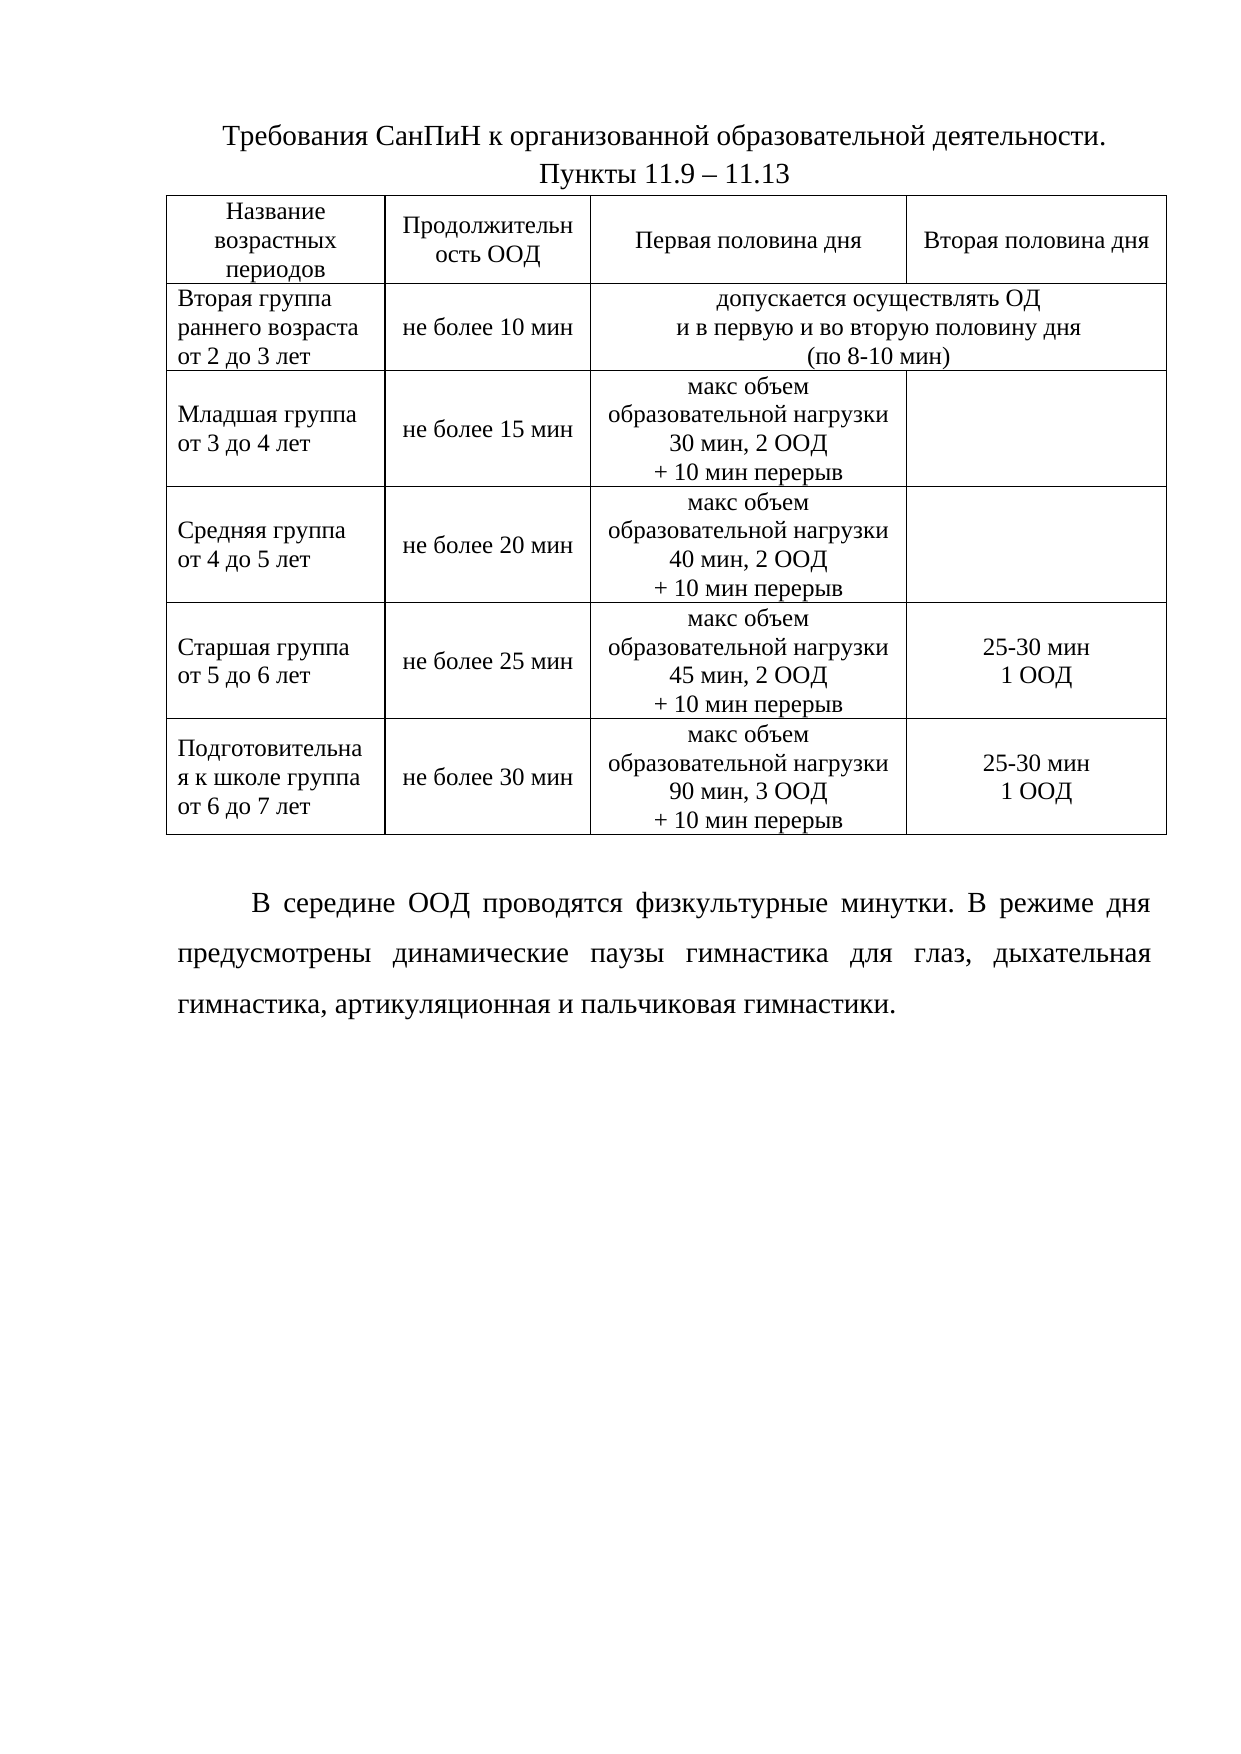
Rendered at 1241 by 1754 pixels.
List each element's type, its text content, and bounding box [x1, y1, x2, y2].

table_cell Младшая группа от 3 до 4 лет [167, 371, 384, 486]
table_cell макс объем образовательной нагрузки 45 мин, 2 ООД + 10 мин перерыв [591, 603, 906, 718]
text В середине ООД проводятся физкультурные минутки. В режиме дня предусмотрены динамические паузы гимнастика для глаз, дыхательная гимнастика, артикуляционная и пальчиковая гимнастики. [177, 885, 1152, 1019]
table_cell 25-30 мин 1 ООД [907, 719, 1166, 834]
table_cell 25-30 мин 1 ООД [907, 603, 1166, 718]
table_cell Средняя группа от 4 до 5 лет [167, 487, 384, 602]
table_cell не более 15 мин [386, 371, 590, 486]
table_cell допускается осуществлять ОД и в первую и во вторую половину дня (по 8-10 мин) [591, 284, 1166, 370]
table_cell [907, 487, 1166, 602]
table_header Название возрастных периодов [167, 196, 384, 282]
table_header Первая половина дня [591, 196, 906, 282]
table_cell не более 20 мин [386, 487, 590, 602]
table_cell макс объем образовательной нагрузки 90 мин, 3 ООД + 10 мин перерыв [591, 719, 906, 834]
text Требования СанПиН к организованной образовательной деятельности. Пункты 11.9 – 11.13 [177, 118, 1152, 190]
table_cell Старшая группа от 5 до 6 лет [167, 603, 384, 718]
table_cell Подготовительная к школе группа от 6 до 7 лет [167, 719, 384, 834]
table_header Продолжительность ООД [386, 196, 590, 282]
table_cell не более 30 мин [386, 719, 590, 834]
table_header Вторая половина дня [907, 196, 1166, 282]
table_cell макс объем образовательной нагрузки 40 мин, 2 ООД + 10 мин перерыв [591, 487, 906, 602]
table_cell не более 25 мин [386, 603, 590, 718]
table_cell макс объем образовательной нагрузки 30 мин, 2 ООД + 10 мин перерыв [591, 371, 906, 486]
table_cell Вторая группа раннего возраста от 2 до 3 лет [167, 284, 384, 370]
table_cell [907, 371, 1166, 486]
table_cell не более 10 мин [386, 284, 590, 370]
